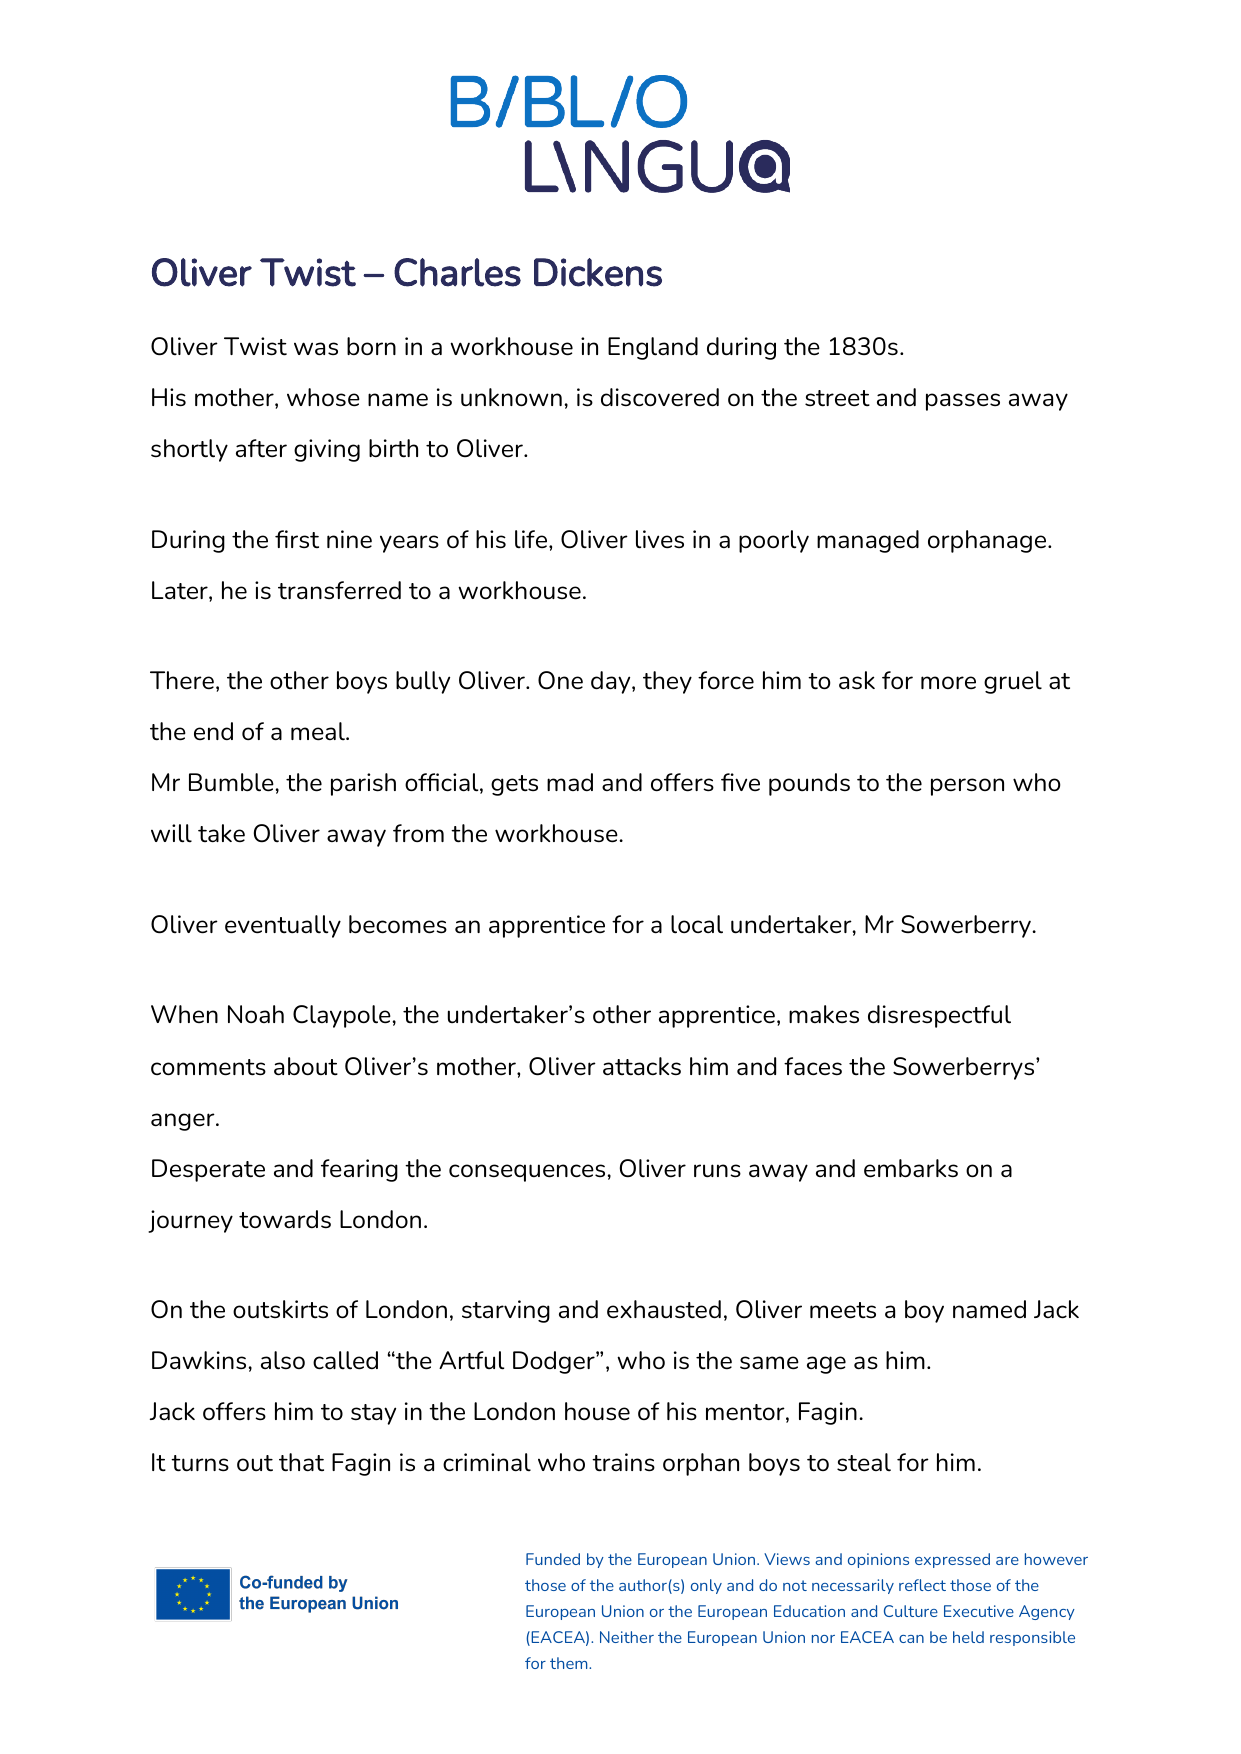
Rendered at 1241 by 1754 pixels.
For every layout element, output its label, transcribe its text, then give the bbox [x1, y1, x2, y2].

picture [153, 1567, 417, 1623]
text Oliver eventually becomes an apprentice for a local undertaker, Mr Sowerberry. [150, 908, 1090, 942]
text Oliver Twist was born in a workhouse in England during the 1830s. [150, 330, 1090, 364]
text When Noah Claypole, the undertaker’s other apprentice, makes disrespectful comments about Oliver’s mother, Oliver attacks him and faces the Sowerberrys’ anger. [150, 999, 1090, 1135]
picture [450, 75, 790, 193]
text Jack offers him to stay in the London house of his mentor, Fagin. [150, 1395, 1090, 1429]
text There, the other boys bully Oliver. One day, they force him to ask for more gruel at the end of a meal. [150, 664, 1090, 749]
text During the first nine years of his life, Oliver lives in a poorly managed orphanage. Later, he is transferred to a workhouse. [150, 523, 1090, 608]
text Mr Bumble, the parish official, gets mad and offers five pounds to the person who will take Oliver away from the workhouse. [150, 767, 1090, 852]
text It turns out that Fagin is a criminal who trains orphan boys to steal for him. [150, 1446, 1090, 1481]
text His mother, whose name is unknown, is discovered on the street and passes away shortly after giving birth to Oliver. [150, 381, 1090, 466]
text On the outskirts of London, starving and exhausted, Oliver meets a boy named Jack Dawkins, also called “the Artful Dodger”, who is the same age as him. [150, 1293, 1090, 1378]
text Desperate and fearing the consequences, Oliver runs away and embarks on a journey towards London. [150, 1152, 1090, 1237]
title Oliver Twist – Charles Dickens [150, 247, 1090, 298]
